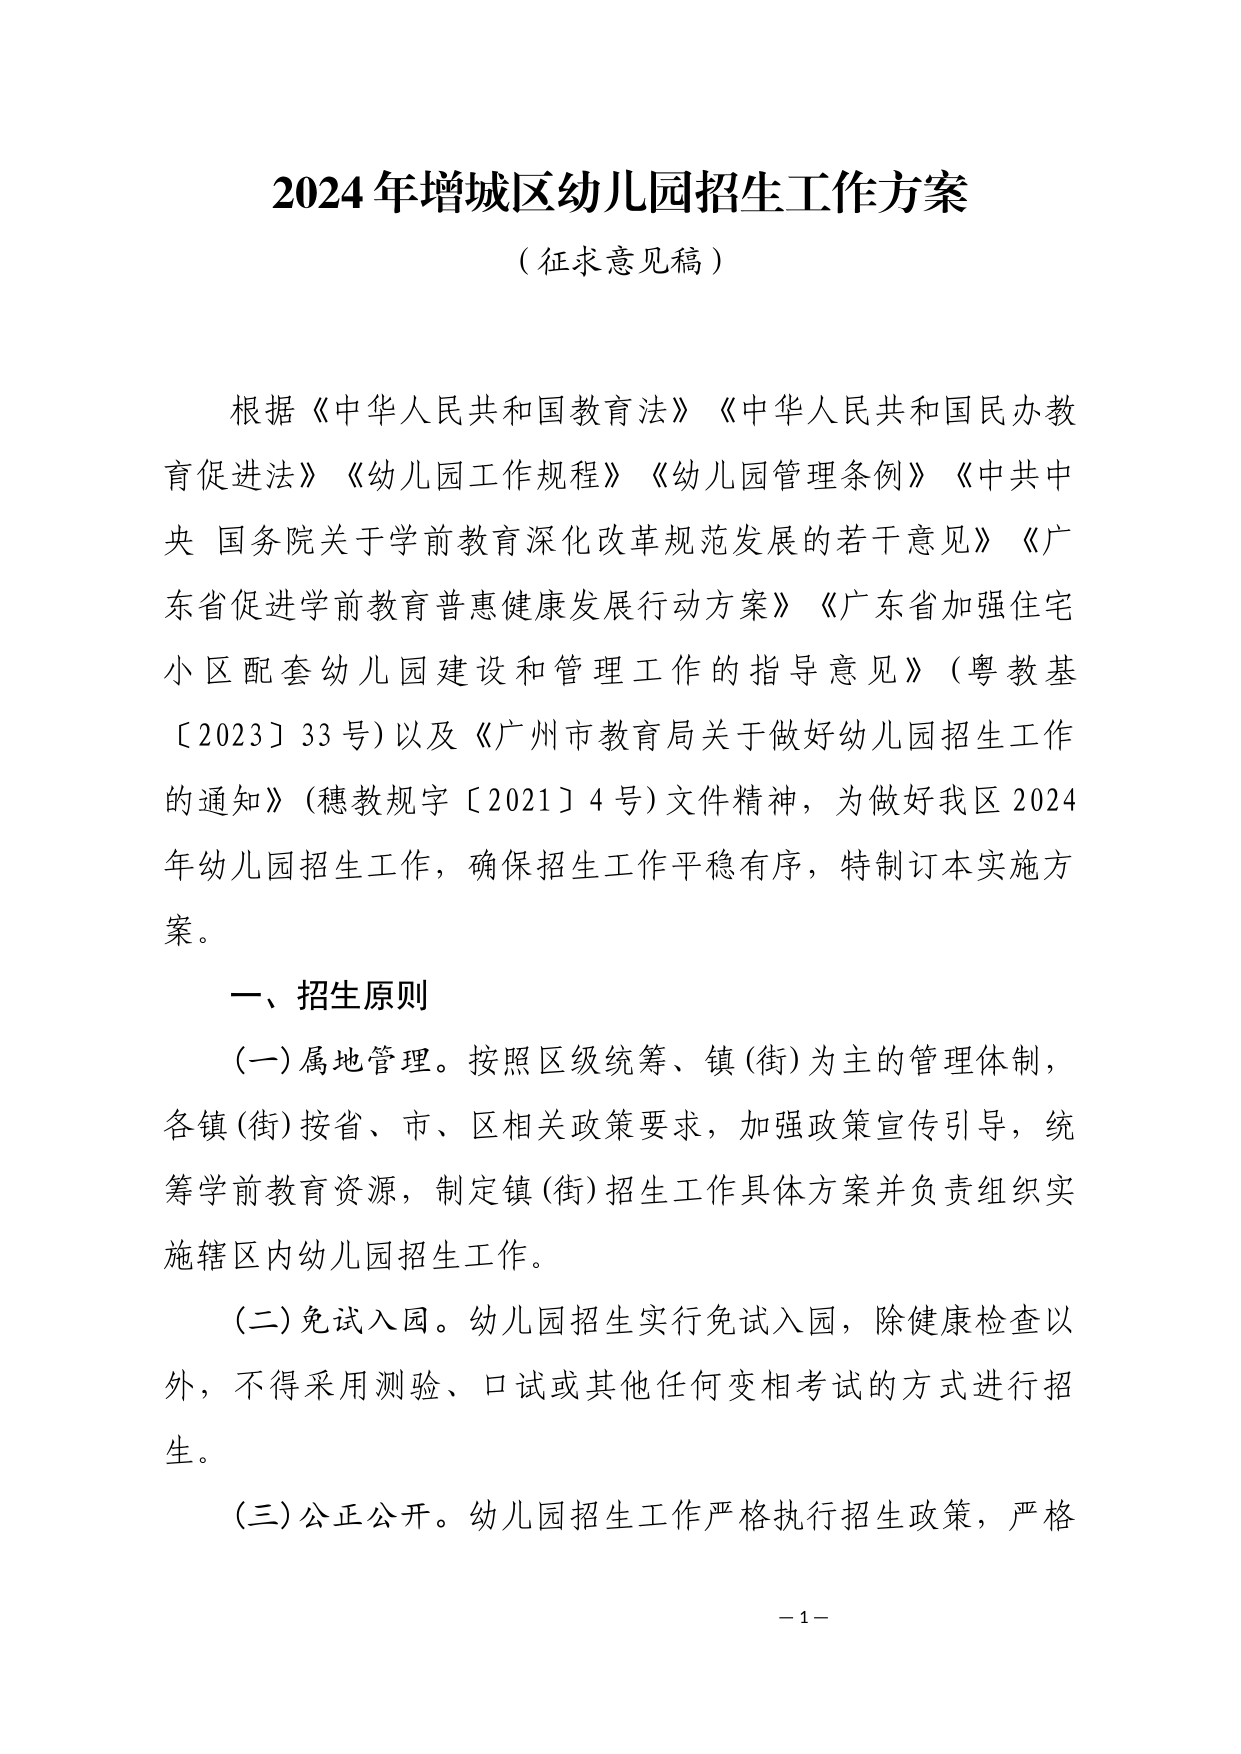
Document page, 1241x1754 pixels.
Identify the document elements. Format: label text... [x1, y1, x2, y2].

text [162, 1481, 1078, 1546]
text （征求意见稿） [162, 227, 1078, 292]
text 根据《中华人民共和国教育法》《中华人民共和国民办教育促进法》《幼儿园工作规程》《幼儿园管理条例》《中共中央 国务院关于学前教育深化改革规范发展的若干意见》《广东省促进学前教育普惠健康发展行动方案》《广东省加强住宅小区配套幼儿园建设和管理工作的指导意见》(粤教基〔2023〕33号)以及《广州市教育局关于做好幼儿园招生工作的通知》(穗教规字〔2021〕4号)文件精神，为做好我区2024年幼儿园招生工作，确保招生工作平稳有序，特制订本实施方案。 [162, 376, 1078, 961]
text (二)免试入园。幼儿园招生实行免试入园，除健康检查以外，不得采用测验、口试或其他任何变相考试的方式进行招生。 [162, 1286, 1078, 1481]
text 一、招生原则 [162, 961, 1078, 1026]
text (一)属地管理。按照区级统筹、镇(街)为主的管理体制，各镇(街)按省、市、区相关政策要求，加强政策宣传引导，统筹学前教育资源，制定镇(街)招生工作具体方案并负责组织实施辖区内幼儿园招生工作。 [162, 1026, 1078, 1286]
text 2024年增城区幼儿园招生工作方案 [162, 162, 1078, 227]
